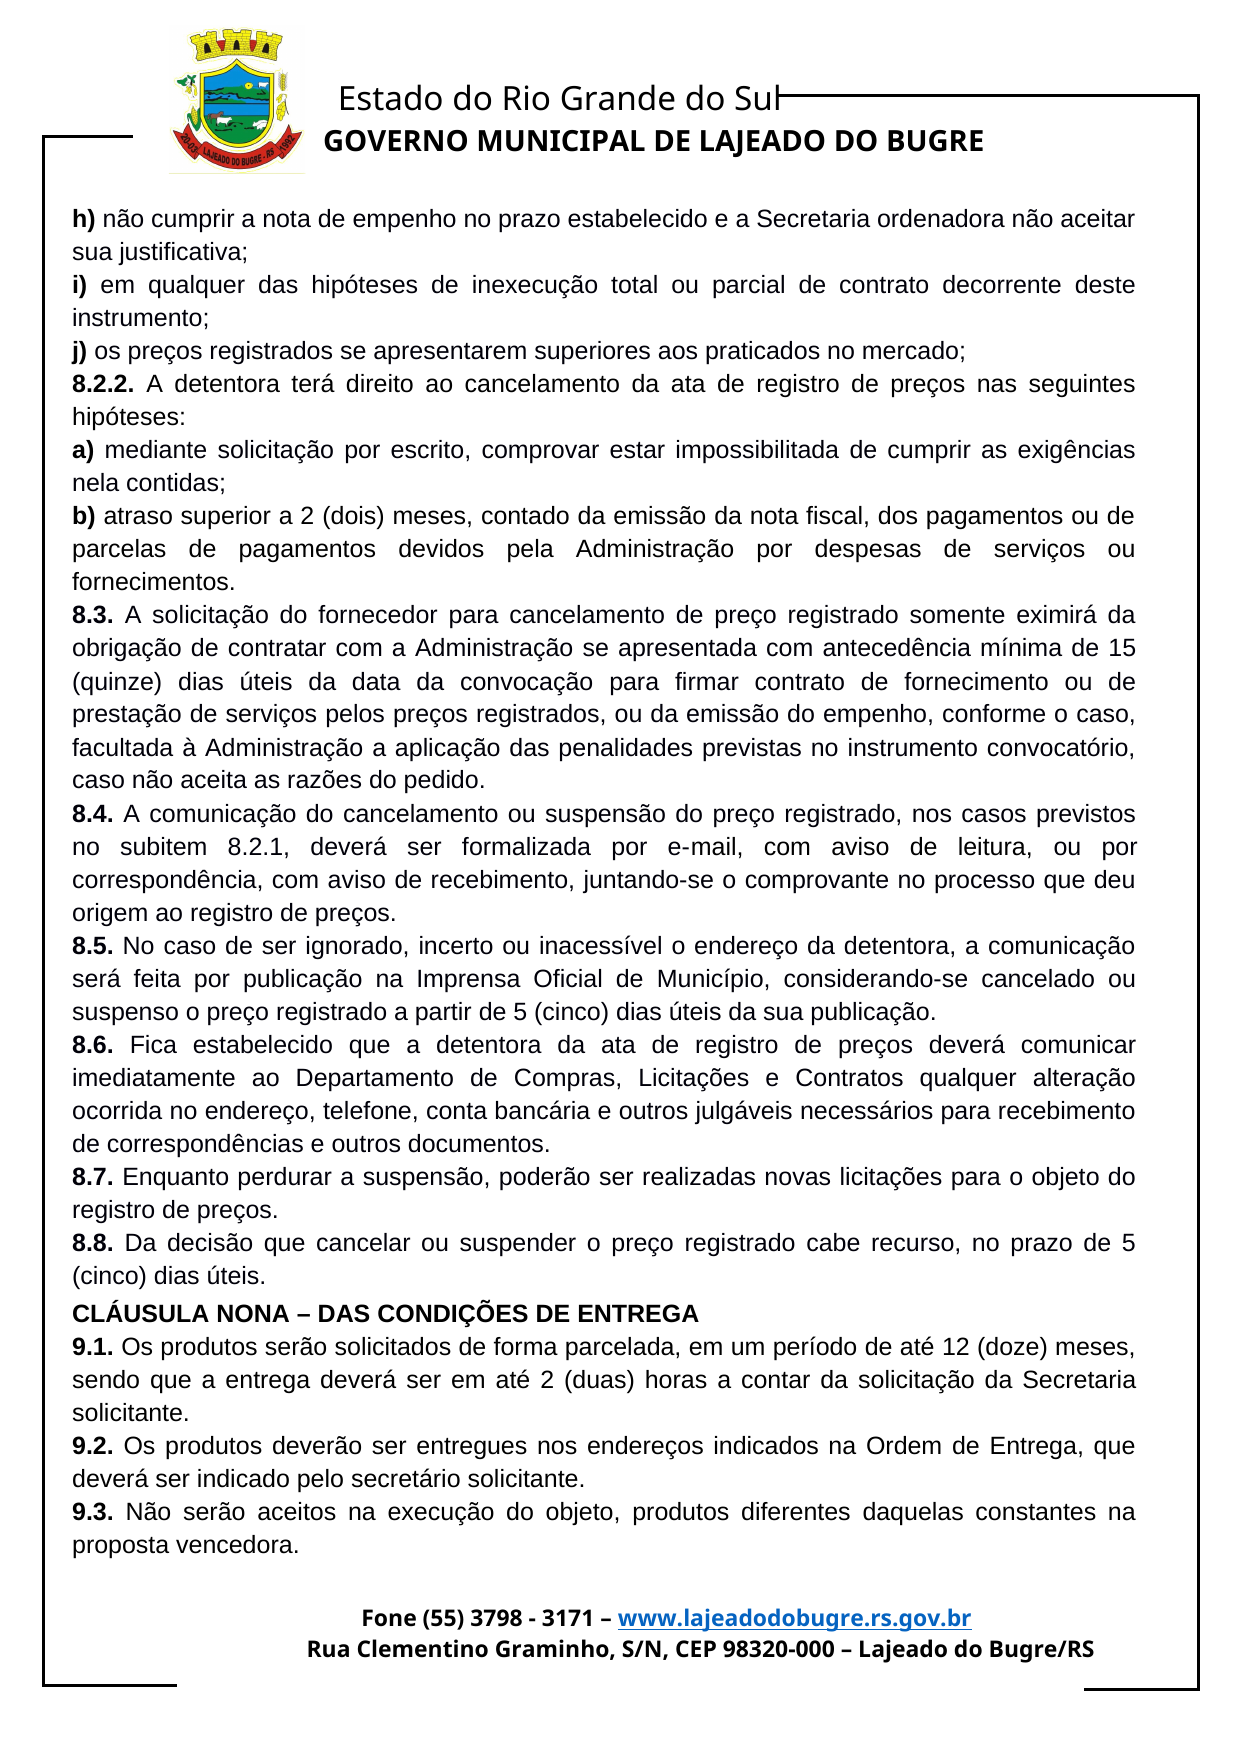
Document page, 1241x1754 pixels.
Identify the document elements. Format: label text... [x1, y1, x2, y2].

text 9.3. Não serão aceitos na execução do objeto, produtos diferentes daquelas constantes na proposta vencedora. [72, 1497, 1138, 1559]
text 9.2. Os produtos deverão ser entregues nos endereços indicados na Ordem de Entrega, que deverá ser indicado pelo secretário solicitante. [72, 1431, 1138, 1493]
text 8.3. A solicitação do fornecedor para cancelamento de preço registrado somente eximirá da obrigação de contratar com a Administração se apresentada com antecedência mínima de 15 (quinze) dias úteis da data da convocação para firmar contrato de fornecimento ou de prestação de serviços pelos preços registrados, ou da emissão do empenho, conforme o caso, facultada à Administração a aplicação das penalidades previstas no instrumento convocatório, caso não aceita as razões do pedido. [72, 600, 1138, 794]
picture [168, 25, 306, 174]
text 8.4. A comunicação do cancelamento ou suspensão do preço registrado, nos casos previstos no subitem 8.2.1, deverá ser formalizada por e-mail, com aviso de leitura, ou por correspondência, com aviso de recebimento, juntando-se o comprovante no processo que deu origem ao registro de preços. [72, 798, 1138, 926]
text i) em qualquer das hipóteses de inexecução total ou parcial de contrato decorrente deste instrumento; [72, 270, 1138, 332]
text 8.6. Fica estabelecido que a detentora da ata de registro de preços deverá comunicar imediatamente ao Departamento de Compras, Licitações e Contratos qualquer alteração ocorrida no endereço, telefone, conta bancária e outros julgáveis necessários para recebimento de correspondências e outros documentos. [72, 1030, 1138, 1157]
text b) atraso superior a 2 (dois) meses, contado da emissão da nota fiscal, dos pagamentos ou de parcelas de pagamentos devidos pela Administração por despesas de serviços ou fornecimentos. [72, 501, 1138, 596]
text CLÁUSULA NONA – DAS CONDIÇÕES DE ENTREGA [72, 1299, 1138, 1328]
text 8.7. Enquanto perdurar a suspensão, poderão ser realizadas novas licitações para o objeto do registro de preços. [72, 1162, 1138, 1223]
text 8.2.2. A detentora terá direito ao cancelamento da ata de registro de preços nas seguintes hipóteses: [72, 369, 1138, 431]
text h) não cumprir a nota de empenho no prazo estabelecido e a Secretaria ordenadora não aceitar sua justificativa; [72, 204, 1138, 266]
text j) os preços registrados se apresentarem superiores aos praticados no mercado; [72, 336, 1138, 365]
text a) mediante solicitação por escrito, comprovar estar impossibilitada de cumprir as exigências nela contidas; [72, 435, 1138, 497]
text 8.5. No caso de ser ignorado, incerto ou inacessível o endereço da detentora, a comunicação será feita por publicação na Imprensa Oficial de Município, considerando-se cancelado ou suspenso o preço registrado a partir de 5 (cinco) dias úteis da sua publicação. [72, 931, 1138, 1025]
text 8.8. Da decisão que cancelar ou suspender o preço registrado cabe recurso, no prazo de 5 (cinco) dias úteis. [72, 1228, 1138, 1289]
text 9.1. Os produtos serão solicitados de forma parcelada, em um período de até 12 (doze) meses, sendo que a entrega deverá ser em até 2 (duas) horas a contar da solicitação da Secretaria solicitante. [72, 1332, 1138, 1427]
